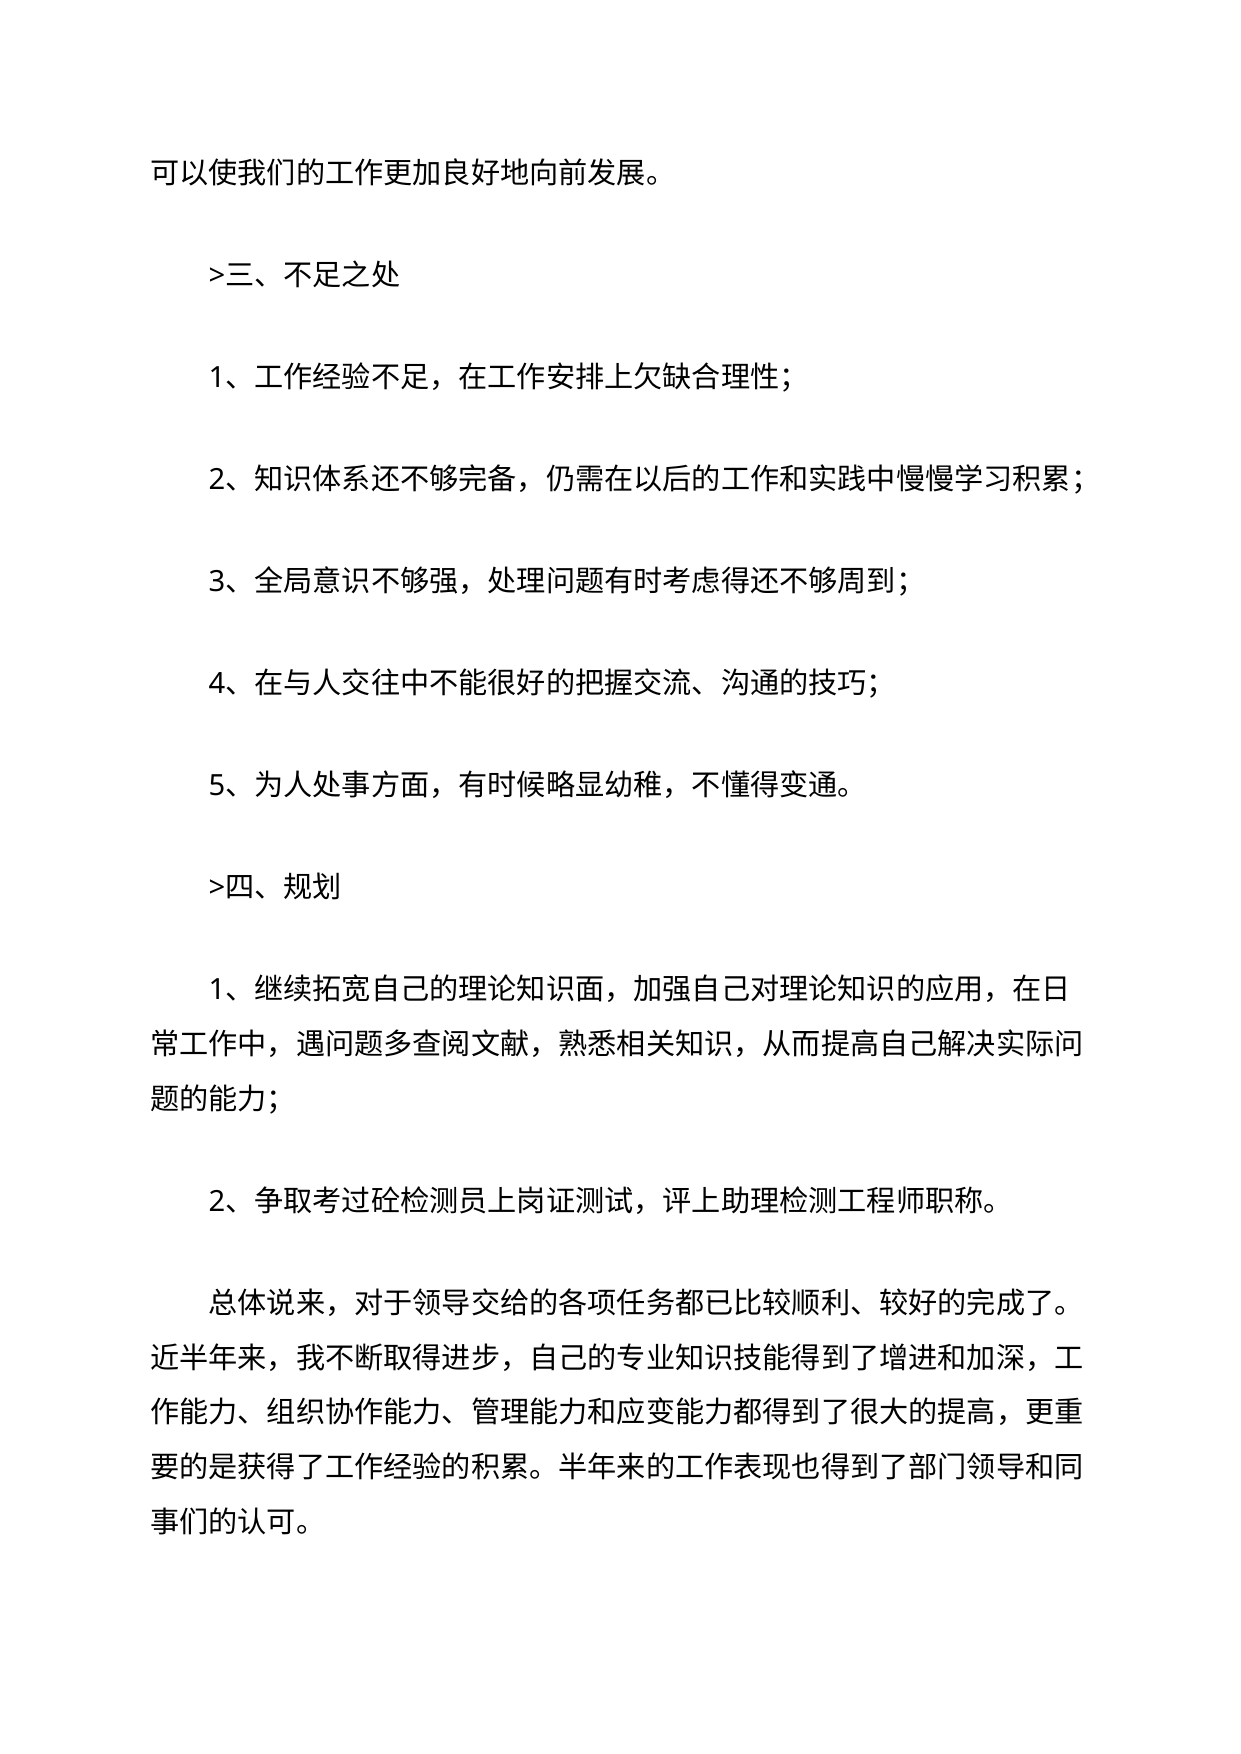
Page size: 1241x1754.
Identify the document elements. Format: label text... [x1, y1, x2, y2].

text >三、不足之处 [150, 252, 1090, 294]
text 1、继续拓宽自己的理论知识面，加强自己对理论知识的应用，在日常工作中，遇问题多查阅文献，熟悉相关知识，从而提高自己解决实际问题的能力； [150, 966, 1090, 1118]
text 1、工作经验不足，在工作安排上欠缺合理性； [150, 354, 1090, 396]
text 4、在与人交往中不能很好的把握交流、沟通的技巧； [150, 660, 1090, 702]
text 2、知识体系还不够完备，仍需在以后的工作和实践中慢慢学习积累； [150, 456, 1090, 498]
text 5、为人处事方面，有时候略显幼稚，不懂得变通。 [150, 762, 1090, 804]
text >四、规划 [150, 864, 1090, 906]
text 总体说来，对于领导交给的各项任务都已比较顺利、较好的完成了。近半年来，我不断取得进步，自己的专业知识技能得到了增进和加深，工作能力、组织协作能力、管理能力和应变能力都得到了很大的提高，更重要的是获得了工作经验的积累。半年来的工作表现也得到了部门领导和同事们的认可。 [150, 1279, 1090, 1541]
text 2、争取考过砼检测员上岗证测试，评上助理检测工程师职称。 [150, 1177, 1090, 1220]
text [150, 150, 1090, 192]
text 3、全局意识不够强，处理问题有时考虑得还不够周到； [150, 558, 1090, 600]
